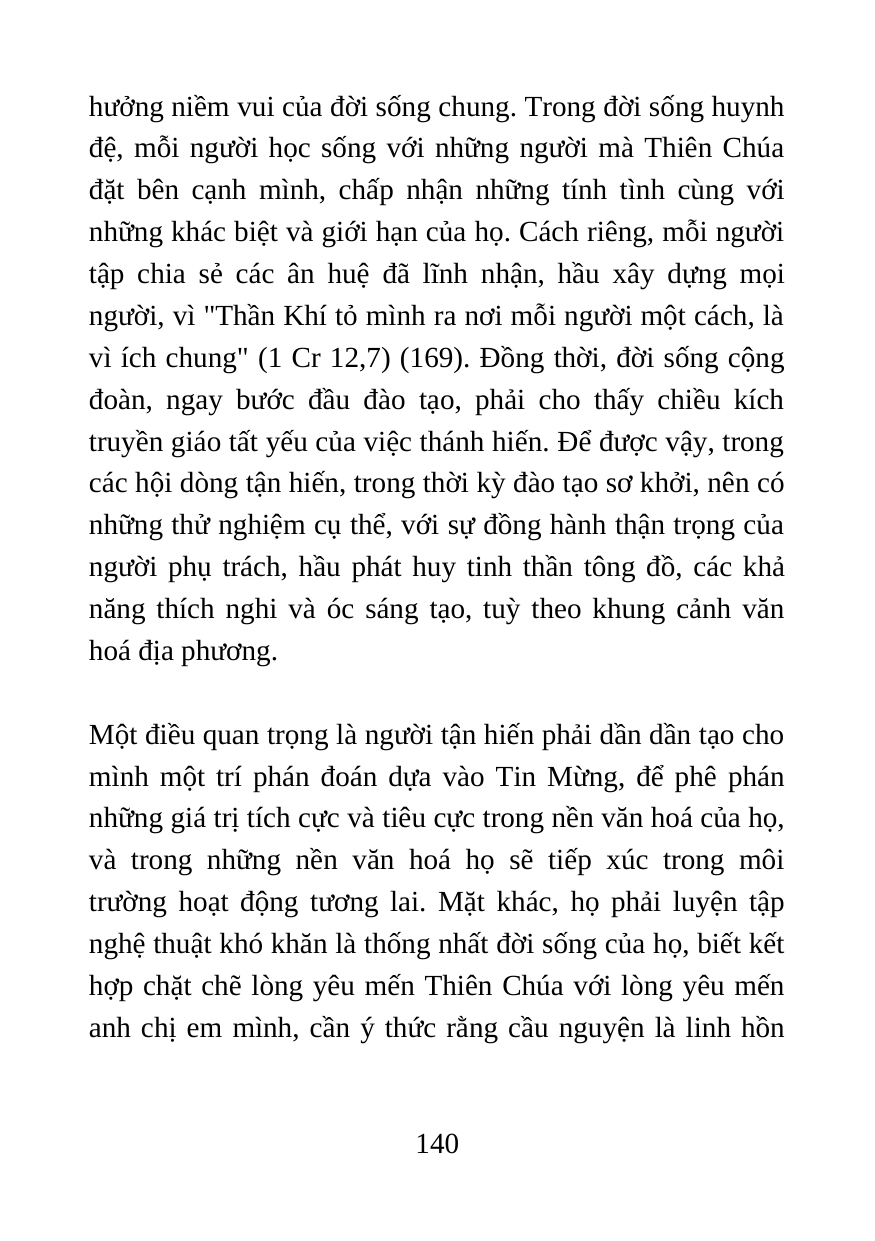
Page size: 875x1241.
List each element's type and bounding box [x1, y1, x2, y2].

text [89, 89, 785, 667]
text [89, 717, 785, 1043]
